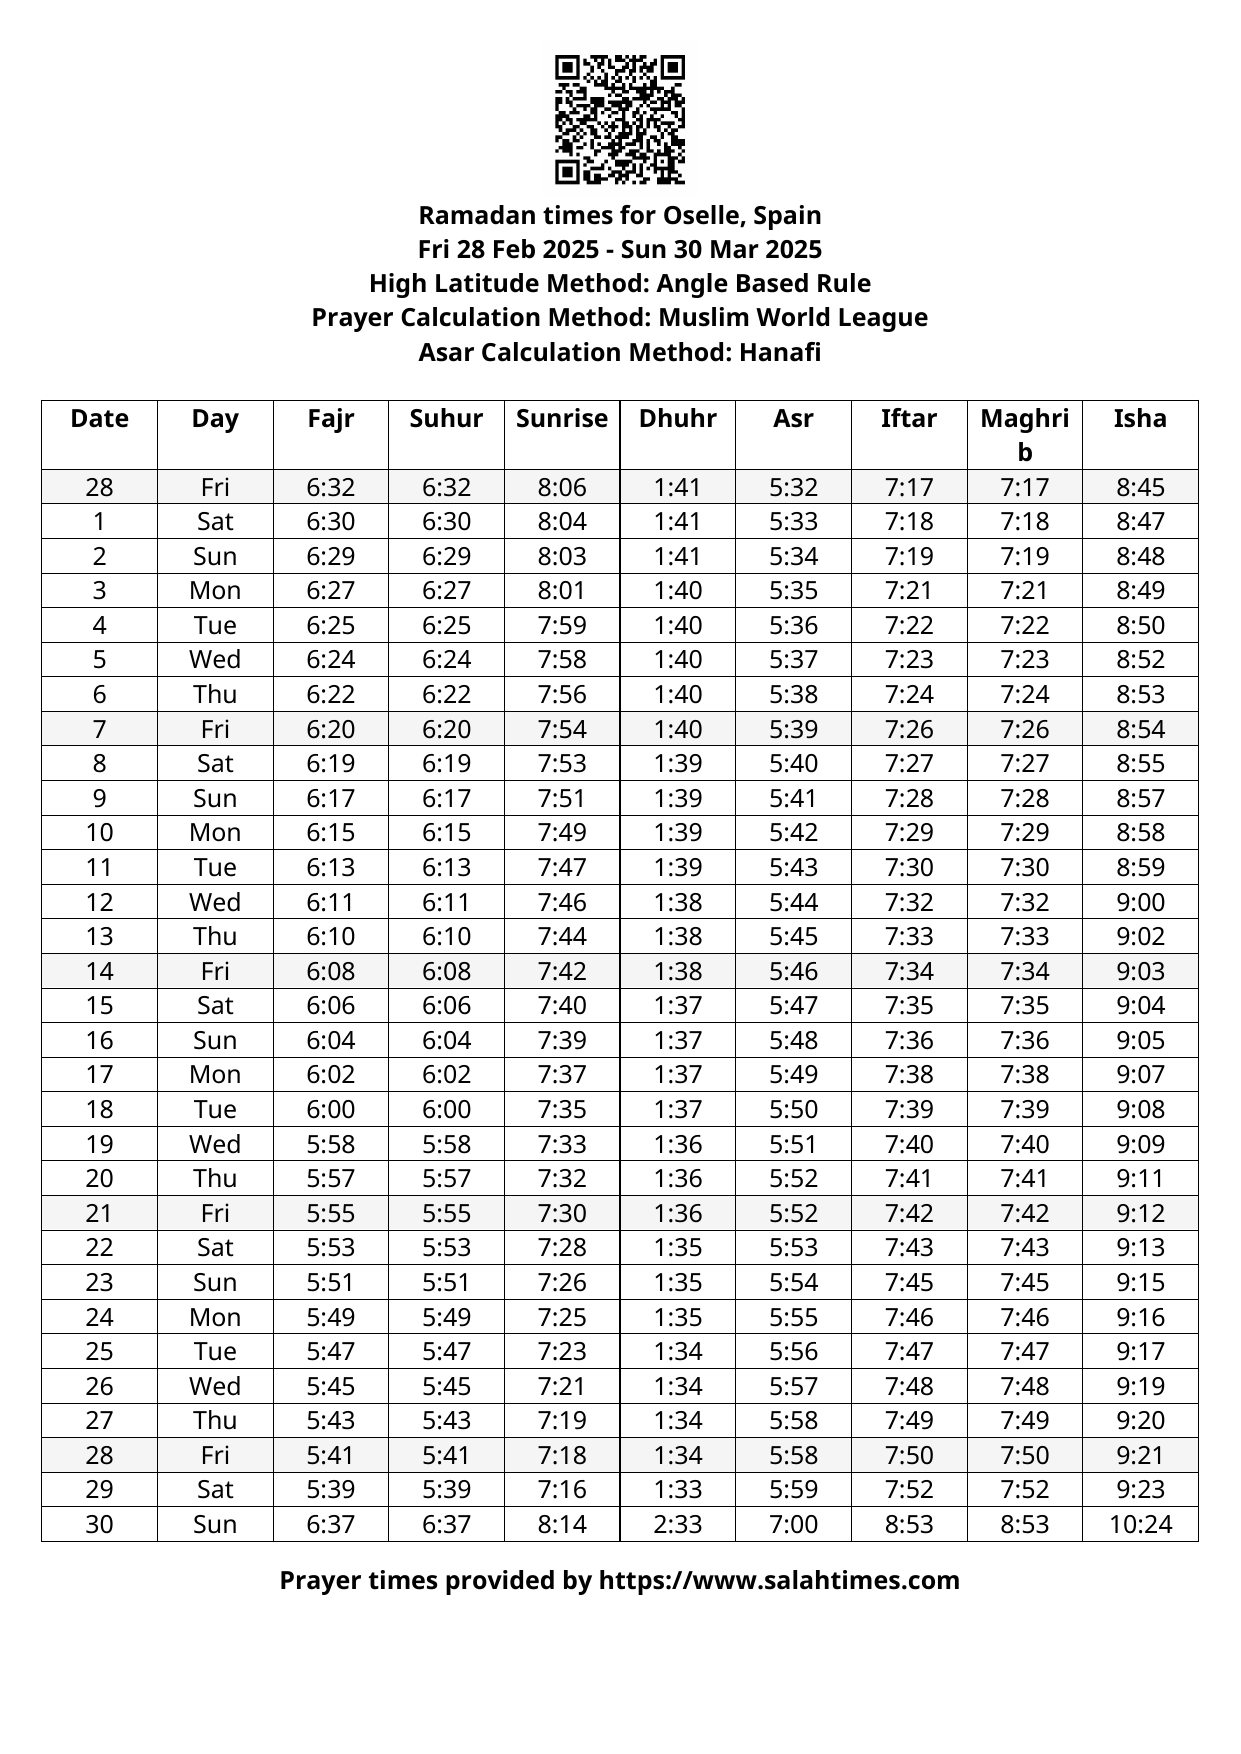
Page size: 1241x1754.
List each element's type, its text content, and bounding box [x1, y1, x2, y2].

table_cell 7:39 [968, 1092, 1082, 1126]
picture [542, 41, 699, 198]
table_cell 8:58 [1083, 816, 1198, 849]
table_cell 7:47 [505, 850, 619, 884]
table_header Suhur [389, 401, 504, 469]
table_cell 6:08 [274, 954, 388, 987]
table_cell 8:53 [852, 1507, 967, 1541]
table_cell 5:41 [736, 781, 851, 814]
table_cell 6:30 [389, 504, 504, 538]
table_cell 6:04 [274, 1023, 388, 1057]
table_cell 7:26 [968, 712, 1082, 745]
table_cell 5:35 [736, 574, 851, 607]
table_cell 5:54 [736, 1265, 851, 1299]
table_header Iftar [852, 401, 967, 469]
table_cell 8:57 [1083, 781, 1198, 814]
table_cell 1:34 [621, 1438, 735, 1472]
table_cell 7:34 [968, 954, 1082, 987]
table_cell 7:51 [505, 781, 619, 814]
text Ramadan times for Oselle, Spain [42, 198, 1198, 232]
table_cell 2 [42, 539, 157, 572]
table_cell 7:39 [852, 1092, 967, 1126]
table_cell 1:41 [621, 470, 735, 503]
table_cell 7:00 [736, 1507, 851, 1541]
table_cell 1:36 [621, 1161, 735, 1195]
table_cell 7:47 [852, 1334, 967, 1368]
table_cell 28 [42, 470, 157, 503]
table_cell 7:28 [968, 781, 1082, 814]
table_cell 9:09 [1083, 1127, 1198, 1160]
table_cell 1:40 [621, 677, 735, 711]
table_cell 6:06 [274, 989, 388, 1022]
table_cell 7:46 [968, 1300, 1082, 1333]
table_cell Thu [158, 1161, 273, 1195]
table_cell 9:23 [1083, 1473, 1198, 1506]
table_cell 1:38 [621, 919, 735, 953]
table_cell Fri [158, 712, 273, 745]
table_cell Sun [158, 781, 273, 814]
table_cell 29 [42, 1473, 157, 1506]
table_cell 5:51 [736, 1127, 851, 1160]
table_cell 6:29 [274, 539, 388, 572]
table_header Maghrib [968, 401, 1082, 469]
table_cell 7:45 [852, 1265, 967, 1299]
table_cell 9:03 [1083, 954, 1198, 987]
table_cell 6:22 [389, 677, 504, 711]
text Fri 28 Feb 2025 - Sun 30 Mar 2025 [42, 232, 1198, 266]
table_cell 5:43 [389, 1404, 504, 1437]
table_cell 5:57 [389, 1161, 504, 1195]
table_cell 11 [42, 850, 157, 884]
table_cell 6:25 [274, 608, 388, 642]
table_cell 6:11 [389, 885, 504, 918]
table_cell 8:53 [1083, 677, 1198, 711]
table_cell 5:45 [274, 1369, 388, 1402]
table_cell 5:40 [736, 746, 851, 780]
table_cell 6:19 [389, 746, 504, 780]
table_cell 6:24 [389, 643, 504, 676]
table_cell 1:40 [621, 643, 735, 676]
table_cell 5:58 [389, 1127, 504, 1160]
table_cell 7:21 [505, 1369, 619, 1402]
table_cell 6 [42, 677, 157, 711]
table_cell 6:04 [389, 1023, 504, 1057]
table_cell 7:35 [968, 989, 1082, 1022]
table_cell 6:10 [389, 919, 504, 953]
table_cell 6:37 [274, 1507, 388, 1541]
table_cell 5:58 [736, 1404, 851, 1437]
table_cell 6:13 [274, 850, 388, 884]
table_header Date [42, 401, 157, 469]
table_cell 7:30 [852, 850, 967, 884]
table_cell 1:40 [621, 574, 735, 607]
table_cell 1:39 [621, 746, 735, 780]
table_cell 7:28 [852, 781, 967, 814]
table_cell 1:35 [621, 1265, 735, 1299]
table_cell 5:34 [736, 539, 851, 572]
table_cell 7:30 [968, 850, 1082, 884]
table_cell 7:28 [505, 1231, 619, 1264]
table_cell 6:25 [389, 608, 504, 642]
table_cell 7:38 [968, 1058, 1082, 1091]
table_cell 5:36 [736, 608, 851, 642]
table_cell 2:33 [621, 1507, 735, 1541]
table_cell 7:43 [968, 1231, 1082, 1264]
table_cell Fri [158, 1196, 273, 1229]
table_cell 7:46 [852, 1300, 967, 1333]
table_cell 5:45 [389, 1369, 504, 1402]
table_cell 6:27 [274, 574, 388, 607]
table_cell 8:54 [1083, 712, 1198, 745]
table_cell 7:41 [968, 1161, 1082, 1195]
table_cell 7:48 [852, 1369, 967, 1402]
table_cell 5:55 [389, 1196, 504, 1229]
table_cell 1:34 [621, 1404, 735, 1437]
table_cell 7:35 [852, 989, 967, 1022]
table_cell 6:24 [274, 643, 388, 676]
table_cell 7:29 [968, 816, 1082, 849]
table_cell 8:48 [1083, 539, 1198, 572]
table_cell 7:27 [968, 746, 1082, 780]
table_header Day [158, 401, 273, 469]
table_cell 5:55 [736, 1300, 851, 1333]
table_cell 6:20 [274, 712, 388, 745]
table_cell 6:32 [389, 470, 504, 503]
table_cell 8:49 [1083, 574, 1198, 607]
table_cell 9:15 [1083, 1265, 1198, 1299]
table_cell 1:40 [621, 712, 735, 745]
table_cell 1:40 [621, 608, 735, 642]
table_cell 5:44 [736, 885, 851, 918]
table_cell 7:32 [505, 1161, 619, 1195]
table_cell 7:36 [968, 1023, 1082, 1057]
table_header Fajr [274, 401, 388, 469]
table_cell 7:34 [852, 954, 967, 987]
table_cell 5:52 [736, 1196, 851, 1229]
table_cell 7:42 [505, 954, 619, 987]
table_cell 7:40 [968, 1127, 1082, 1160]
table_cell Sat [158, 504, 273, 538]
table_cell 7:44 [505, 919, 619, 953]
table_cell 7:18 [968, 504, 1082, 538]
table_cell 5:48 [736, 1023, 851, 1057]
table_cell 15 [42, 989, 157, 1022]
table_cell Sun [158, 1507, 273, 1541]
table_cell 8:45 [1083, 470, 1198, 503]
table_cell 6:08 [389, 954, 504, 987]
table_cell 5:42 [736, 816, 851, 849]
table_cell 7:49 [968, 1404, 1082, 1437]
table_cell 17 [42, 1058, 157, 1091]
table_cell 3 [42, 574, 157, 607]
table_cell 9:08 [1083, 1092, 1198, 1126]
table_cell Mon [158, 1058, 273, 1091]
table_cell 5:50 [736, 1092, 851, 1126]
table_cell Sat [158, 746, 273, 780]
table_cell 8:03 [505, 539, 619, 572]
table_cell 7:21 [968, 574, 1082, 607]
table_cell 5:53 [274, 1231, 388, 1264]
table_cell 6:15 [274, 816, 388, 849]
table_cell 7:53 [505, 746, 619, 780]
table_cell 20 [42, 1161, 157, 1195]
table_cell 1:37 [621, 1092, 735, 1126]
table_cell 8:53 [968, 1507, 1082, 1541]
table_cell 9:21 [1083, 1438, 1198, 1472]
table_cell Sat [158, 1473, 273, 1506]
table_cell 7:24 [852, 677, 967, 711]
table_cell 5:58 [736, 1438, 851, 1472]
table_cell 21 [42, 1196, 157, 1229]
table_cell 7:17 [852, 470, 967, 503]
table_cell Wed [158, 643, 273, 676]
table_cell 5:57 [274, 1161, 388, 1195]
table_cell 7:21 [852, 574, 967, 607]
table_cell Tue [158, 608, 273, 642]
table_cell 5:39 [389, 1473, 504, 1506]
table_cell 9:17 [1083, 1334, 1198, 1368]
table_cell 1:36 [621, 1196, 735, 1229]
table_cell 1:37 [621, 1023, 735, 1057]
table_cell 7:43 [852, 1231, 967, 1264]
table_cell 9:05 [1083, 1023, 1198, 1057]
table_cell 9:12 [1083, 1196, 1198, 1229]
table_cell 7:33 [852, 919, 967, 953]
table_cell Fri [158, 470, 273, 503]
table_cell 9:19 [1083, 1369, 1198, 1402]
table_cell 1:35 [621, 1300, 735, 1333]
table_cell 8:01 [505, 574, 619, 607]
table_cell Sat [158, 1231, 273, 1264]
table_cell 5:51 [274, 1265, 388, 1299]
table_cell 23 [42, 1265, 157, 1299]
table_cell 7:38 [852, 1058, 967, 1091]
text Prayer Calculation Method: Muslim World League [42, 300, 1198, 334]
table_cell 6:02 [274, 1058, 388, 1091]
table_cell Sun [158, 1265, 273, 1299]
text Prayer times provided by https://www.salahtimes.com [42, 1563, 1198, 1597]
table_cell 7 [42, 712, 157, 745]
table_cell 24 [42, 1300, 157, 1333]
table_cell Tue [158, 1092, 273, 1126]
table_cell 10:24 [1083, 1507, 1198, 1541]
table_cell 7:35 [505, 1092, 619, 1126]
table_cell 7:50 [852, 1438, 967, 1472]
table_cell Tue [158, 1334, 273, 1368]
table_cell 9:20 [1083, 1404, 1198, 1437]
table_cell 5:56 [736, 1334, 851, 1368]
table_cell 6:02 [389, 1058, 504, 1091]
table_header Sunrise [505, 401, 619, 469]
table_cell 7:19 [968, 539, 1082, 572]
table_cell 5:33 [736, 504, 851, 538]
table_cell 10 [42, 816, 157, 849]
table_cell 9:11 [1083, 1161, 1198, 1195]
table_cell 5:49 [736, 1058, 851, 1091]
table_cell 6:27 [389, 574, 504, 607]
table_cell 8 [42, 746, 157, 780]
table_cell Wed [158, 885, 273, 918]
table_cell Tue [158, 850, 273, 884]
table_cell 5 [42, 643, 157, 676]
table_cell 1:41 [621, 539, 735, 572]
table_cell 7:24 [968, 677, 1082, 711]
table_cell 8:59 [1083, 850, 1198, 884]
table_cell 7:52 [852, 1473, 967, 1506]
table_cell 5:59 [736, 1473, 851, 1506]
table_cell 7:19 [852, 539, 967, 572]
table_cell 7:18 [852, 504, 967, 538]
table_cell 9:00 [1083, 885, 1198, 918]
table_cell Mon [158, 816, 273, 849]
table_cell Thu [158, 677, 273, 711]
table_cell 7:50 [968, 1438, 1082, 1472]
table_cell 8:50 [1083, 608, 1198, 642]
table_cell 5:32 [736, 470, 851, 503]
table_cell 7:56 [505, 677, 619, 711]
table_cell 9 [42, 781, 157, 814]
table_cell 5:55 [274, 1196, 388, 1229]
table_cell 6:11 [274, 885, 388, 918]
table_cell 7:37 [505, 1058, 619, 1091]
table_cell 9:07 [1083, 1058, 1198, 1091]
table_cell 1:39 [621, 816, 735, 849]
table_cell 8:14 [505, 1507, 619, 1541]
table_cell 9:16 [1083, 1300, 1198, 1333]
table_cell 7:22 [968, 608, 1082, 642]
table_cell 6:20 [389, 712, 504, 745]
table_cell Thu [158, 919, 273, 953]
table_cell 5:45 [736, 919, 851, 953]
table_cell 7:48 [968, 1369, 1082, 1402]
table_cell 5:47 [389, 1334, 504, 1368]
table_cell 8:06 [505, 470, 619, 503]
table_cell 1:34 [621, 1369, 735, 1402]
table_cell 7:17 [968, 470, 1082, 503]
table_cell 6:13 [389, 850, 504, 884]
table_cell 1:34 [621, 1334, 735, 1368]
table_cell Wed [158, 1127, 273, 1160]
table_cell Mon [158, 574, 273, 607]
table_cell 5:37 [736, 643, 851, 676]
table_cell 16 [42, 1023, 157, 1057]
table_cell 5:49 [274, 1300, 388, 1333]
table_cell 7:19 [505, 1404, 619, 1437]
table_cell 28 [42, 1438, 157, 1472]
table_cell 7:23 [968, 643, 1082, 676]
table_cell 8:47 [1083, 504, 1198, 538]
table_cell 7:52 [968, 1473, 1082, 1506]
table_cell 6:10 [274, 919, 388, 953]
table_cell 5:58 [274, 1127, 388, 1160]
table_cell 6:30 [274, 504, 388, 538]
table_cell 27 [42, 1404, 157, 1437]
table_cell Thu [158, 1404, 273, 1437]
table_cell 7:32 [852, 885, 967, 918]
table_cell 9:13 [1083, 1231, 1198, 1264]
table_cell 5:38 [736, 677, 851, 711]
table_cell 1:39 [621, 850, 735, 884]
table_cell 7:32 [968, 885, 1082, 918]
table_cell 7:30 [505, 1196, 619, 1229]
table_cell 7:39 [505, 1023, 619, 1057]
table_cell 5:51 [389, 1265, 504, 1299]
table_cell Fri [158, 1438, 273, 1472]
table_cell 5:41 [274, 1438, 388, 1472]
table_cell 9:02 [1083, 919, 1198, 953]
table_cell 6:37 [389, 1507, 504, 1541]
table_cell 13 [42, 919, 157, 953]
table_header Isha [1083, 401, 1198, 469]
table_cell 25 [42, 1334, 157, 1368]
table_cell 7:40 [852, 1127, 967, 1160]
table_cell 8:52 [1083, 643, 1198, 676]
table_cell 7:27 [852, 746, 967, 780]
table_cell 6:06 [389, 989, 504, 1022]
table_cell 5:39 [736, 712, 851, 745]
table_cell 7:59 [505, 608, 619, 642]
table_cell 7:26 [505, 1265, 619, 1299]
table_cell 7:42 [968, 1196, 1082, 1229]
table_cell 7:23 [852, 643, 967, 676]
table_cell 1:38 [621, 885, 735, 918]
text Asar Calculation Method: Hanafi [42, 334, 1198, 368]
table_cell 1:35 [621, 1231, 735, 1264]
table_cell 1:36 [621, 1127, 735, 1160]
table_cell 7:26 [852, 712, 967, 745]
table_cell 1:38 [621, 954, 735, 987]
table_cell 6:22 [274, 677, 388, 711]
table_cell Wed [158, 1369, 273, 1402]
table_cell 6:19 [274, 746, 388, 780]
table_cell 5:43 [736, 850, 851, 884]
table_cell 7:49 [505, 816, 619, 849]
table_cell 7:33 [505, 1127, 619, 1160]
table_cell 6:00 [389, 1092, 504, 1126]
table_cell 7:22 [852, 608, 967, 642]
table_cell 1 [42, 504, 157, 538]
table_cell 6:00 [274, 1092, 388, 1126]
table_cell 1:37 [621, 989, 735, 1022]
text High Latitude Method: Angle Based Rule [42, 266, 1198, 300]
table_cell 1:37 [621, 1058, 735, 1091]
table_cell 7:42 [852, 1196, 967, 1229]
table_cell 7:54 [505, 712, 619, 745]
table_cell 4 [42, 608, 157, 642]
table_cell 8:55 [1083, 746, 1198, 780]
table_cell 22 [42, 1231, 157, 1264]
table_cell Sun [158, 539, 273, 572]
table_cell 6:29 [389, 539, 504, 572]
table_cell 5:53 [736, 1231, 851, 1264]
table_cell 5:47 [736, 989, 851, 1022]
table_cell 1:39 [621, 781, 735, 814]
table_cell 5:47 [274, 1334, 388, 1368]
table_cell Fri [158, 954, 273, 987]
table_cell 7:47 [968, 1334, 1082, 1368]
table_cell 7:25 [505, 1300, 619, 1333]
table_cell 6:17 [389, 781, 504, 814]
table_cell Mon [158, 1300, 273, 1333]
table_cell 5:46 [736, 954, 851, 987]
table_cell 5:57 [736, 1369, 851, 1402]
table_cell 7:33 [968, 919, 1082, 953]
table_cell 26 [42, 1369, 157, 1402]
table_cell 7:45 [968, 1265, 1082, 1299]
table_cell 5:39 [274, 1473, 388, 1506]
table_cell 5:43 [274, 1404, 388, 1437]
table_cell 12 [42, 885, 157, 918]
table_cell 7:16 [505, 1473, 619, 1506]
table_cell 5:49 [389, 1300, 504, 1333]
table_cell 30 [42, 1507, 157, 1541]
table_cell 1:41 [621, 504, 735, 538]
table_cell 5:41 [389, 1438, 504, 1472]
table_header Asr [736, 401, 851, 469]
table_cell 5:52 [736, 1161, 851, 1195]
table_cell 7:29 [852, 816, 967, 849]
table_cell Sat [158, 989, 273, 1022]
table_cell Sun [158, 1023, 273, 1057]
table_cell 6:32 [274, 470, 388, 503]
table_cell 19 [42, 1127, 157, 1160]
table_cell 7:58 [505, 643, 619, 676]
table_cell 7:40 [505, 989, 619, 1022]
table_cell 7:23 [505, 1334, 619, 1368]
table_cell 14 [42, 954, 157, 987]
table_cell 9:04 [1083, 989, 1198, 1022]
table_cell 5:53 [389, 1231, 504, 1264]
table_cell 7:49 [852, 1404, 967, 1437]
table_cell 7:18 [505, 1438, 619, 1472]
table_cell 8:04 [505, 504, 619, 538]
table_cell 6:15 [389, 816, 504, 849]
table_cell 7:41 [852, 1161, 967, 1195]
table_cell 7:36 [852, 1023, 967, 1057]
table_cell 18 [42, 1092, 157, 1126]
table_cell 1:33 [621, 1473, 735, 1506]
table_cell 6:17 [274, 781, 388, 814]
table_cell 7:46 [505, 885, 619, 918]
table_header Dhuhr [621, 401, 735, 469]
